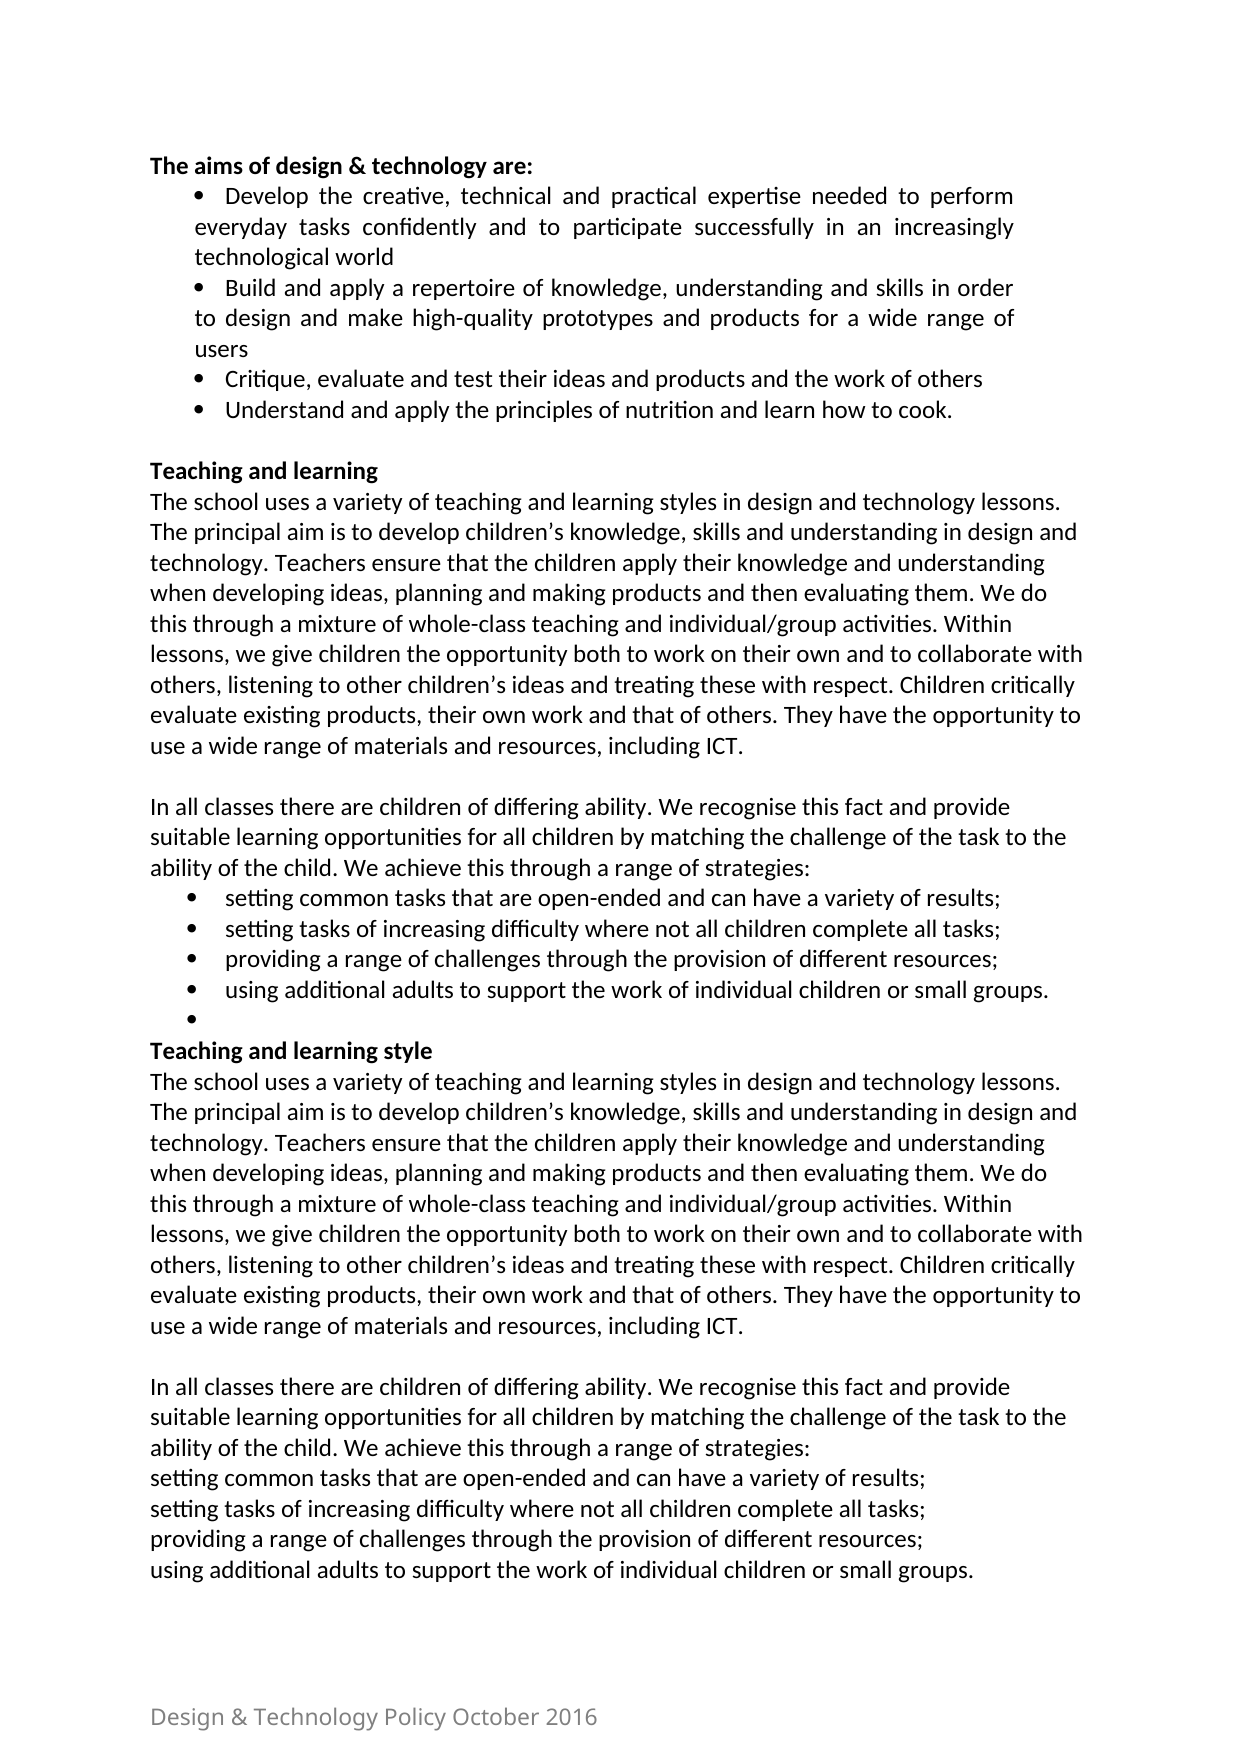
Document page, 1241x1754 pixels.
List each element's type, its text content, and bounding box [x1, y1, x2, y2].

list In all classes there are children of differing ability. We recognise this fact and provide suitable learning opportunities for all children by matching the challenge of the task to the ability of the child. We achieve this through a range of strategies: [150, 791, 1090, 882]
list Teaching and learning style [150, 1035, 1090, 1066]
list setting common tasks that are open-ended and can have a variety of results; [150, 1462, 1090, 1493]
text The aims of design & technology are: [150, 150, 1015, 181]
list Teaching and learning [150, 455, 1090, 486]
list Understand and apply the principles of nutrition and learn how to cook. [194, 394, 1015, 425]
list The school uses a variety of teaching and learning styles in design and technology lessons. The principal aim is to develop children’s knowledge, skills and understanding in design and technology. Teachers ensure that the children apply their knowledge and understanding when developing ideas, planning and making products and then evaluating them. We do this through a mixture of whole-class teaching and individual/group activities. Within lessons, we give children the opportunity both to work on their own and to collaborate with others, listening to other children’s ideas and treating these with respect. Children critically evaluate existing products, their own work and that of others. They have the opportunity to use a wide range of materials and resources, including ICT. [150, 486, 1090, 760]
list setting tasks of increasing difficulty where not all children complete all tasks; [187, 913, 1090, 943]
list providing a range of challenges through the provision of different resources; [187, 943, 1090, 974]
list providing a range of challenges through the provision of different resources; [150, 1523, 1090, 1554]
list Develop the creative, technical and practical expertise needed to perform everyday tasks confidently and to participate successfully in an increasingly technological world [194, 181, 1015, 272]
list using additional adults to support the work of individual children or small groups. [150, 1554, 1090, 1584]
list setting tasks of increasing difficulty where not all children complete all tasks; [150, 1493, 1090, 1523]
list setting common tasks that are open-ended and can have a variety of results; [187, 882, 1090, 913]
list Build and apply a repertoire of knowledge, understanding and skills in order to design and make high-quality prototypes and products for a wide range of users [194, 272, 1015, 364]
list In all classes there are children of differing ability. We recognise this fact and provide suitable learning opportunities for all children by matching the challenge of the task to the ability of the child. We achieve this through a range of strategies: [150, 1371, 1090, 1462]
list using additional adults to support the work of individual children or small groups. [187, 974, 1090, 1004]
list Critique, evaluate and test their ideas and products and the work of others [194, 364, 1015, 394]
list The school uses a variety of teaching and learning styles in design and technology lessons. The principal aim is to develop children’s knowledge, skills and understanding in design and technology. Teachers ensure that the children apply their knowledge and understanding when developing ideas, planning and making products and then evaluating them. We do this through a mixture of whole-class teaching and individual/group activities. Within lessons, we give children the opportunity both to work on their own and to collaborate with others, listening to other children’s ideas and treating these with respect. Children critically evaluate existing products, their own work and that of others. They have the opportunity to use a wide range of materials and resources, including ICT. [150, 1066, 1090, 1340]
